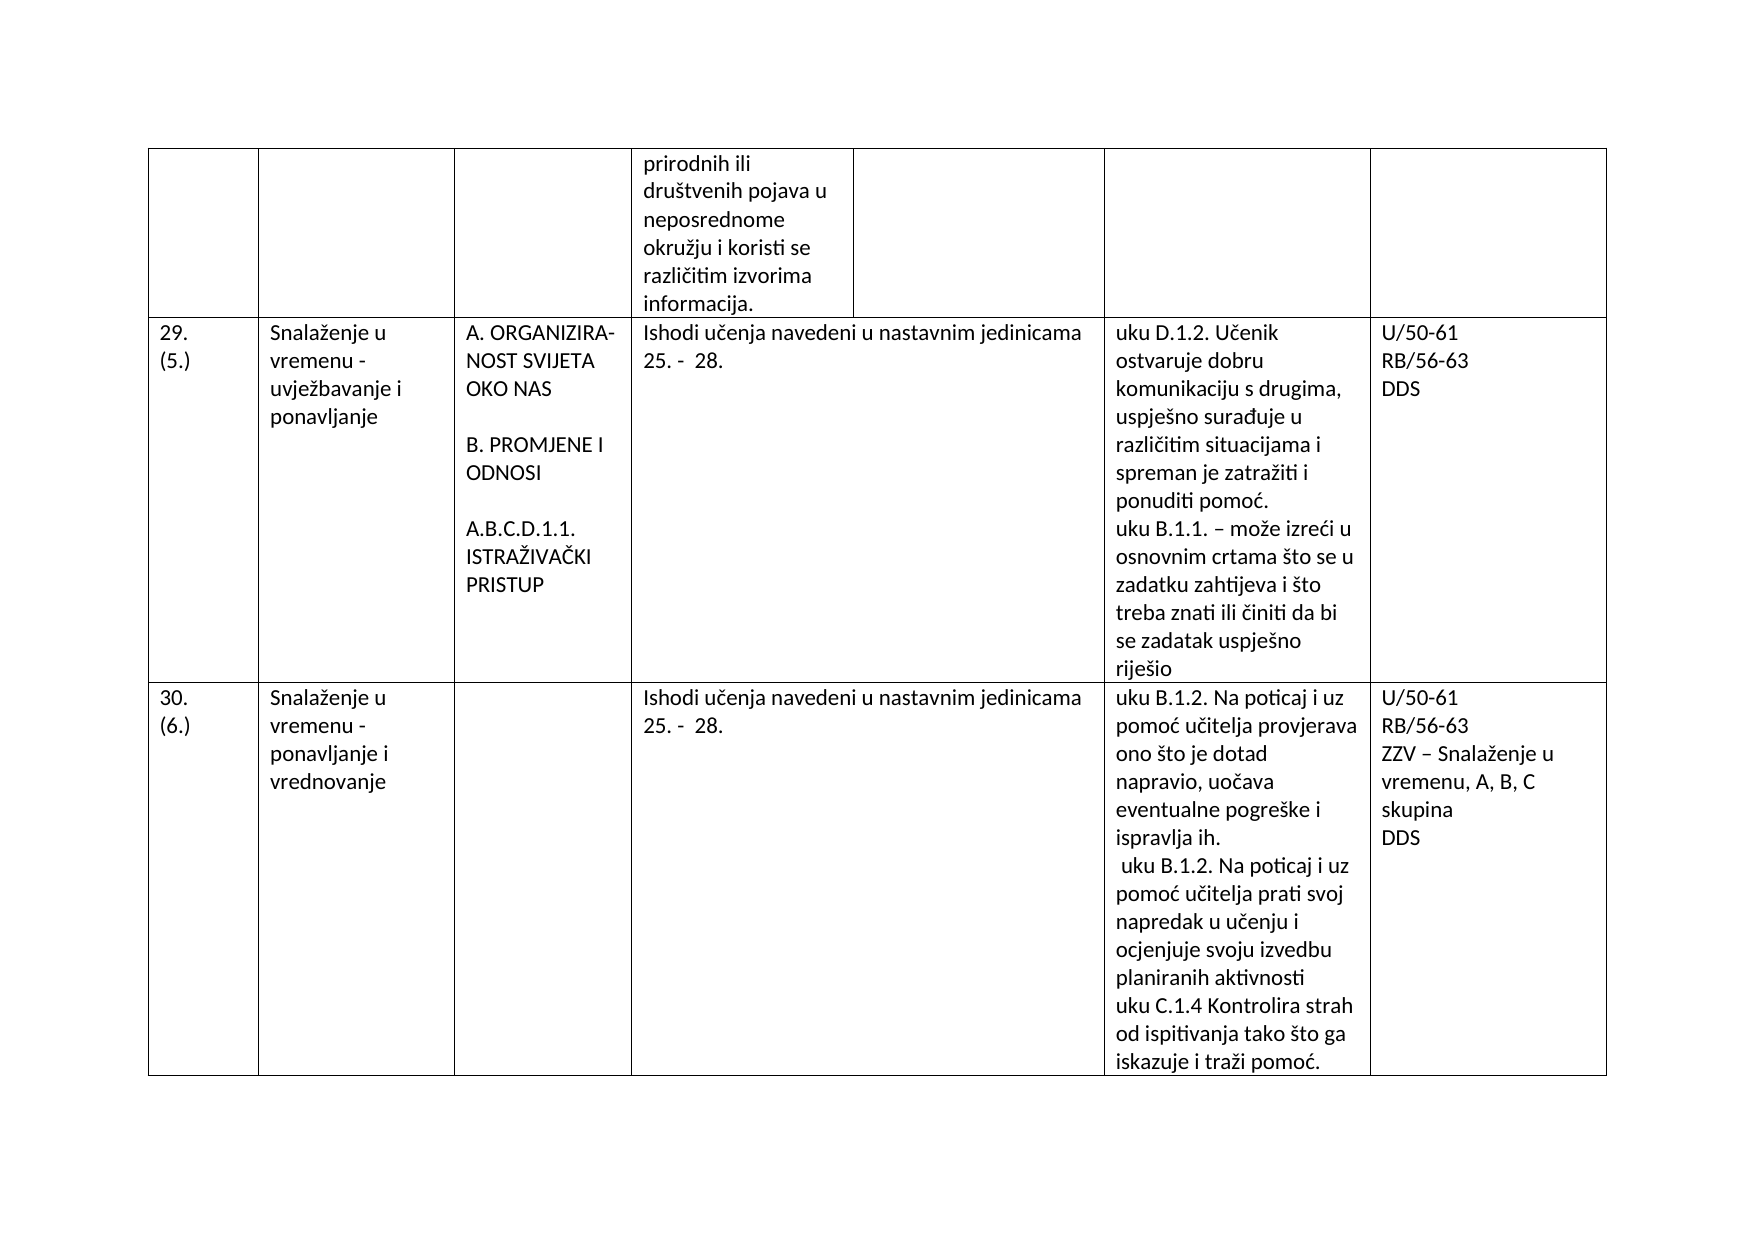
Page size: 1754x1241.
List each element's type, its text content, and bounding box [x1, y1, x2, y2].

table_cell 30. (6.) [149, 683, 258, 1075]
table_cell Ishodi učenja navedeni u nastavnim jedinicama 25. - 28. [632, 318, 1104, 682]
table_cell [854, 149, 1104, 317]
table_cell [632, 149, 853, 317]
table_cell Snalaženje u vremenu - uvježbavanje i ponavljanje [259, 318, 454, 682]
table_cell uku B.1.2. Na poticaj i uz pomoć učitelja provjerava ono što je dotad napravio, uočava eventualne pogreške i ispravlja ih. uku B.1.2. Na poticaj i uz pomoć učitelja prati svoj napredak u učenju i ocjenjuje svoju izvedbu planiranih aktivnosti uku C.1.4 Kontrolira strah od ispitivanja tako što ga iskazuje i traži pomoć. [1105, 683, 1370, 1075]
table_cell 29. (5.) [149, 318, 258, 682]
table_cell Ishodi učenja navedeni u nastavnim jedinicama 25. - 28. [632, 683, 1104, 1075]
table_cell uku D.1.2. Učenik ostvaruje dobru komunikaciju s drugima, uspješno surađuje u različitim situacijama i spreman je zatražiti i ponuditi pomoć. uku B.1.1. – može izreći u osnovnim crtama što se u zadatku zahtijeva i što treba znati ili činiti da bi se zadatak uspješno riješio [1105, 318, 1370, 682]
table_cell U/50-61 RB/56-63 ZZV – Snalaženje u vremenu, A, B, C skupina DDS [1371, 683, 1606, 1075]
table_cell [455, 683, 631, 1075]
table_cell U/50-61 RB/56-63 DDS [1371, 318, 1606, 682]
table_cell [455, 149, 631, 317]
table_cell [1105, 149, 1370, 317]
table_cell A. ORGANIZIRA-NOST SVIJETA OKO NAS B. PROMJENE I ODNOSI A.B.C.D.1.1. ISTRAŽIVAČKI PRISTUP [455, 318, 631, 682]
table_cell Snalaženje u vremenu -ponavljanje i vrednovanje [259, 683, 454, 1075]
